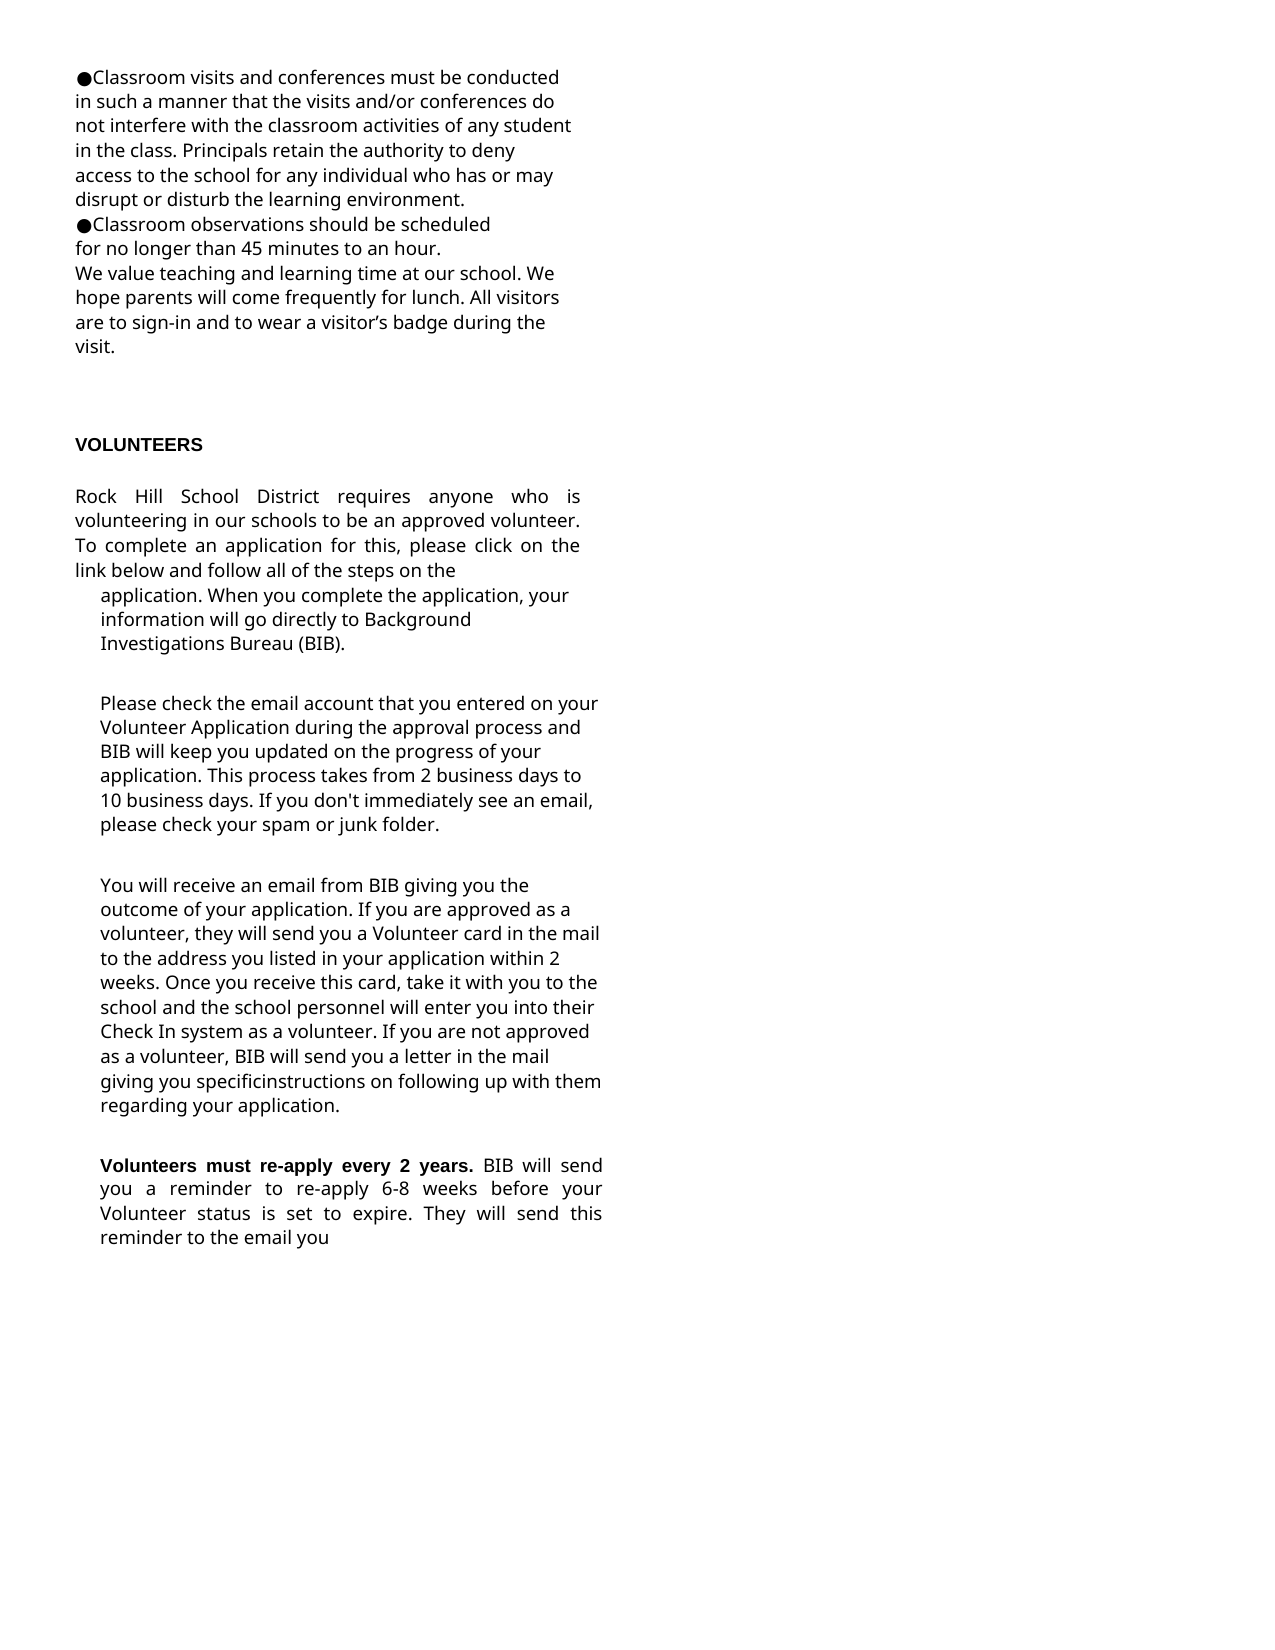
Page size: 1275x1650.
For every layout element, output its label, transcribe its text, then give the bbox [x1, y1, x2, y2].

text Rock Hill School District requires anyone who is volunteering in our schools to be an approved volunteer. To complete an application for this, please click on the link below and follow all of the steps on the [75, 484, 581, 582]
subtitle VOLUNTEERS [75, 434, 624, 456]
text You will receive an email from BIB giving you the outcome of your application. If you are approved as a volunteer, they will send you a Volunteer card in the mail to the address you listed in your application within 2 weeks. Once you receive this card, take it with you to the school and the school personnel will enter you into their Check In system as a volunteer. If you are not approved as a volunteer, BIB will send you a letter in the mail giving you specificinstructions on following up with them regarding your application. [100, 872, 603, 1118]
text We value teaching and learning time at our school. We hope parents will come frequently for lunch. All visitors are to sign-in and to wear a visitor’s badge during the visit. [75, 261, 580, 359]
text Please check the email account that you entered on your Volunteer Application during the approval process and BIB will keep you updated on the progress of your application. This process takes from 2 business days to 10 business days. If you don't immediately see an email, please check your spam or junk folder. [100, 691, 602, 837]
list Classroom observations should be scheduled for no longer than 45 minutes to an hour. [75, 212, 508, 260]
list Classroom visits and conferences must be conducted in such a manner that the visits and/or conferences do not interfere with the classroom activities of any student in the class. Principals retain the authority to deny access to the school for any individual who has or may disrupt or disturb the learning environment. [75, 64, 573, 212]
text Volunteers must re-apply every 2 years. BIB will send you a reminder to re-apply 6-8 weeks before your Volunteer status is set to expire. They will send this reminder to the email you [100, 1153, 603, 1250]
text application. When you complete the application, your information will go directly to Background Investigations Bureau (BIB). [100, 583, 580, 656]
